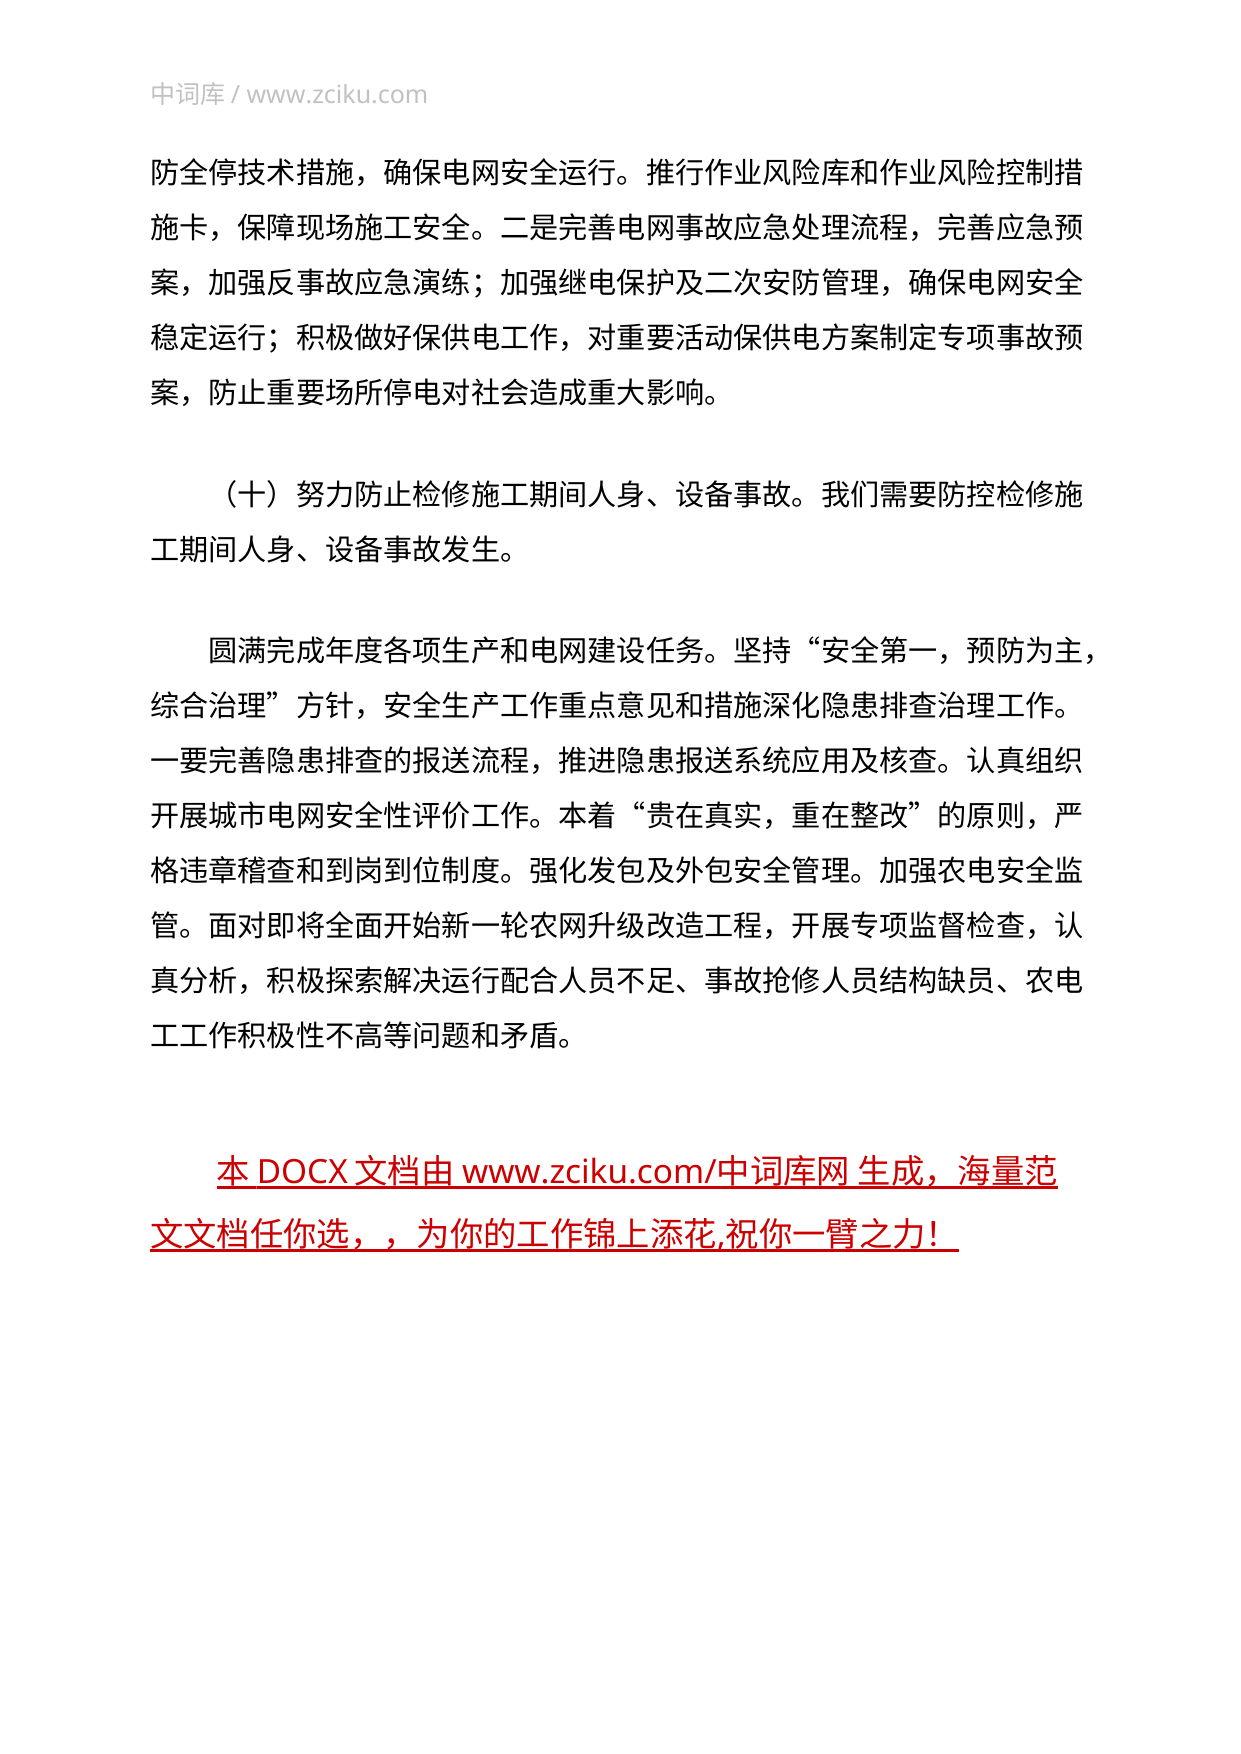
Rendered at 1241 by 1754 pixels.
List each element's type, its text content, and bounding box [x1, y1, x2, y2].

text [150, 150, 1090, 412]
text （十）努力防止检修施工期间人身、设备事故。我们需要防控检修施工期间人身、设备事故发生。 [150, 471, 1090, 568]
text 圆满完成年度各项生产和电网建设任务。坚持“安全第一，预防为主，综合治理”方针，安全生产工作重点意见和措施深化隐患排查治理工作。一要完善隐患排查的报送流程，推进隐患报送系统应用及核查。认真组织开展城市电网安全性评价工作。本着“贵在真实，重在整改”的原则，严格违章稽查和到岗到位制度。强化发包及外包安全管理。加强农电安全监管。面对即将全面开始新一轮农网升级改造工程，开展专项监督检查，认真分析，积极探索解决运行配合人员不足、事故抢修人员结构缺员、农电工工作积极性不高等问题和矛盾。 [150, 628, 1090, 1054]
text 本DOCX文档由 www.zciku.com/中词库网 生成，海量范文文档任你选，，为你的工作锦上添花,祝你一臂之力！ [150, 1145, 1090, 1257]
